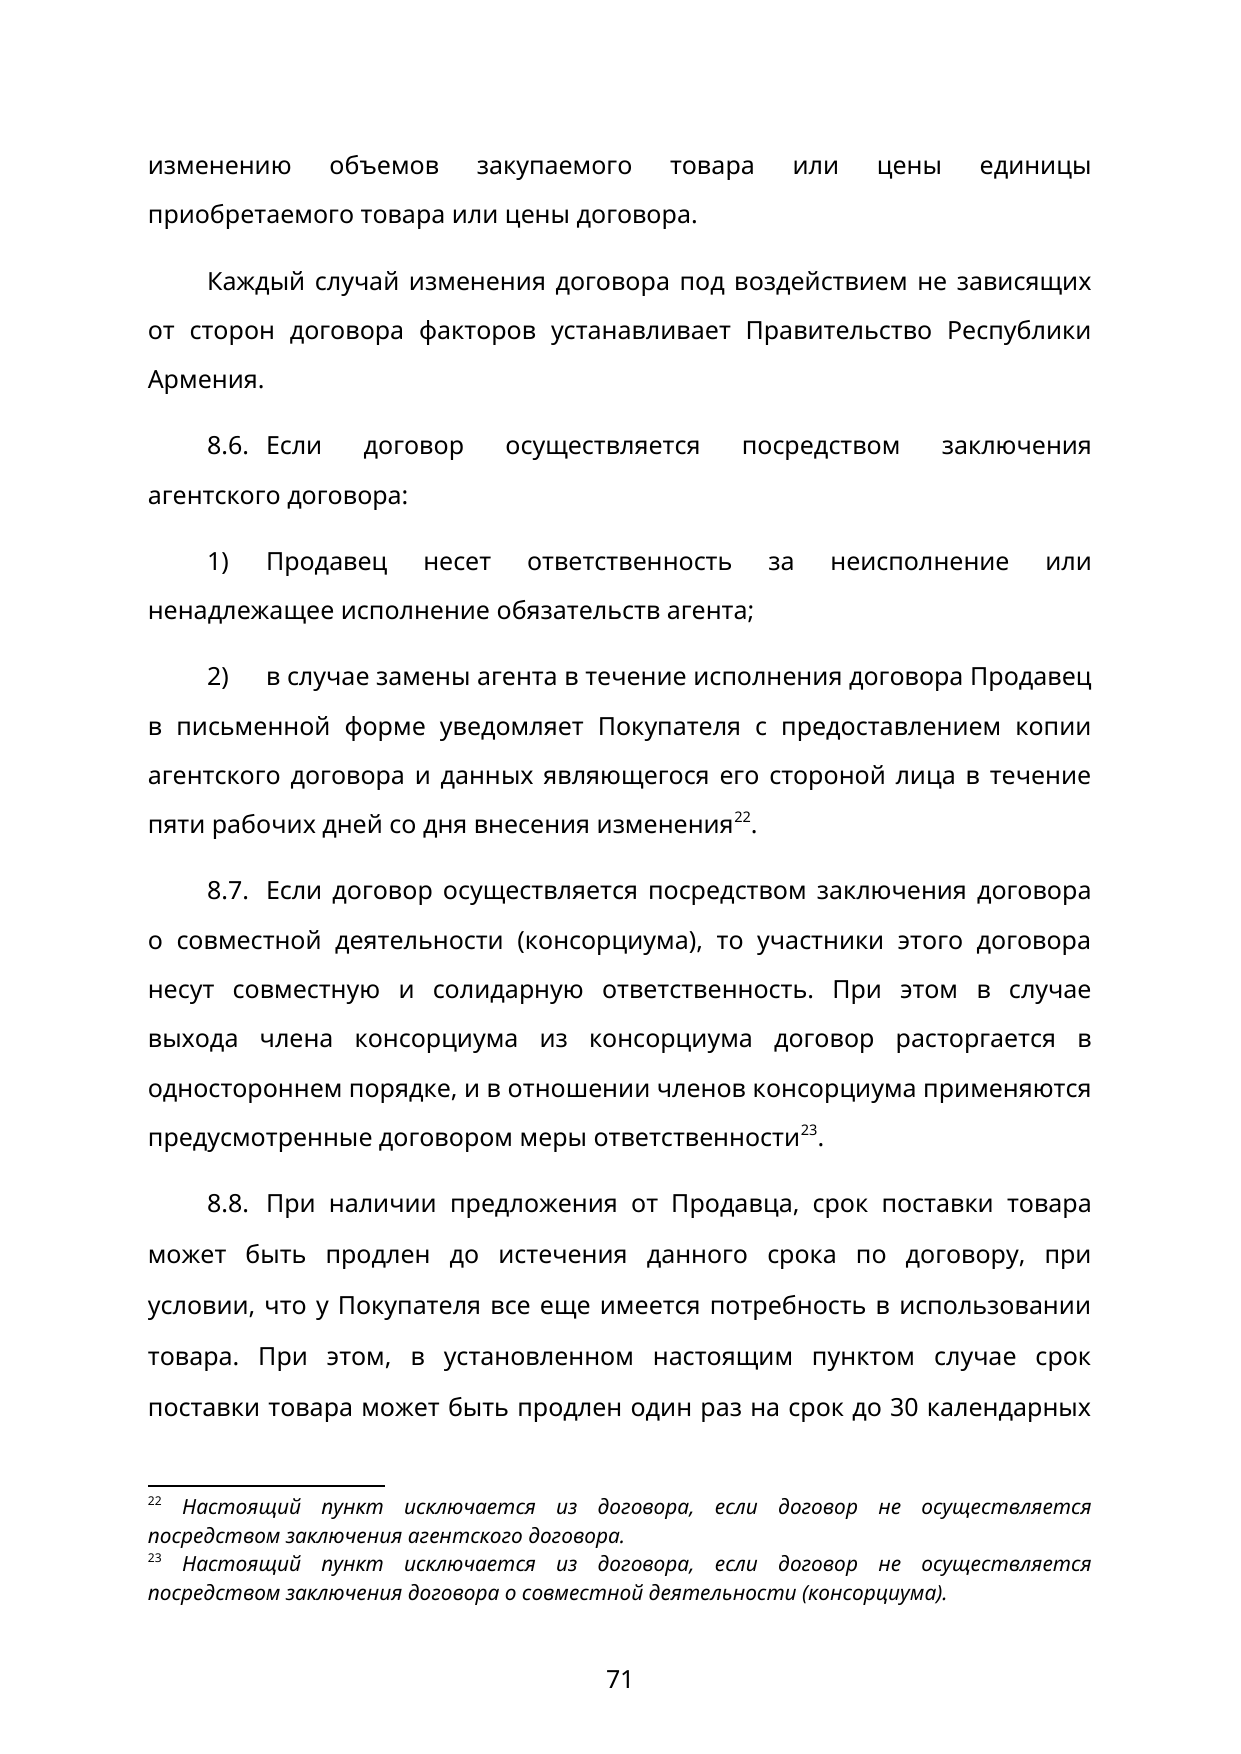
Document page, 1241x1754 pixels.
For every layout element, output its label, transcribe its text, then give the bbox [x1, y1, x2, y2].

text 8.7. Если договор осуществляется посредством заключения договора о совместной деятельности (консорциума), то участники этого договора несут совместную и солидарную ответственность. При этом в случае выхода члена консорциума из консорциума договор расторгается в одностороннем порядке, и в отношении членов консорциума применяются предусмотренные договором меры ответственности. [148, 873, 1092, 1154]
text 8.6. Если договор осуществляется посредством заключения агентского договора: [148, 428, 1092, 511]
text Каждый случай изменения договора под воздействием не зависящих от сторон договора факторов устанавливает Правительство Республики Армения. [148, 263, 1092, 396]
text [148, 1186, 1092, 1424]
text 2) в случае замены агента в течение исполнения договора Продавец в письменной форме уведомляет Покупателя с предоставлением копии агентского договора и данных являющегося его стороной лица в течение пяти рабочих дней со дня внесения изменения. [148, 659, 1092, 841]
text 1) Продавец несет ответственность за неисполнение или ненадлежащее исполнение обязательств агента; [148, 543, 1092, 627]
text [148, 148, 1092, 231]
